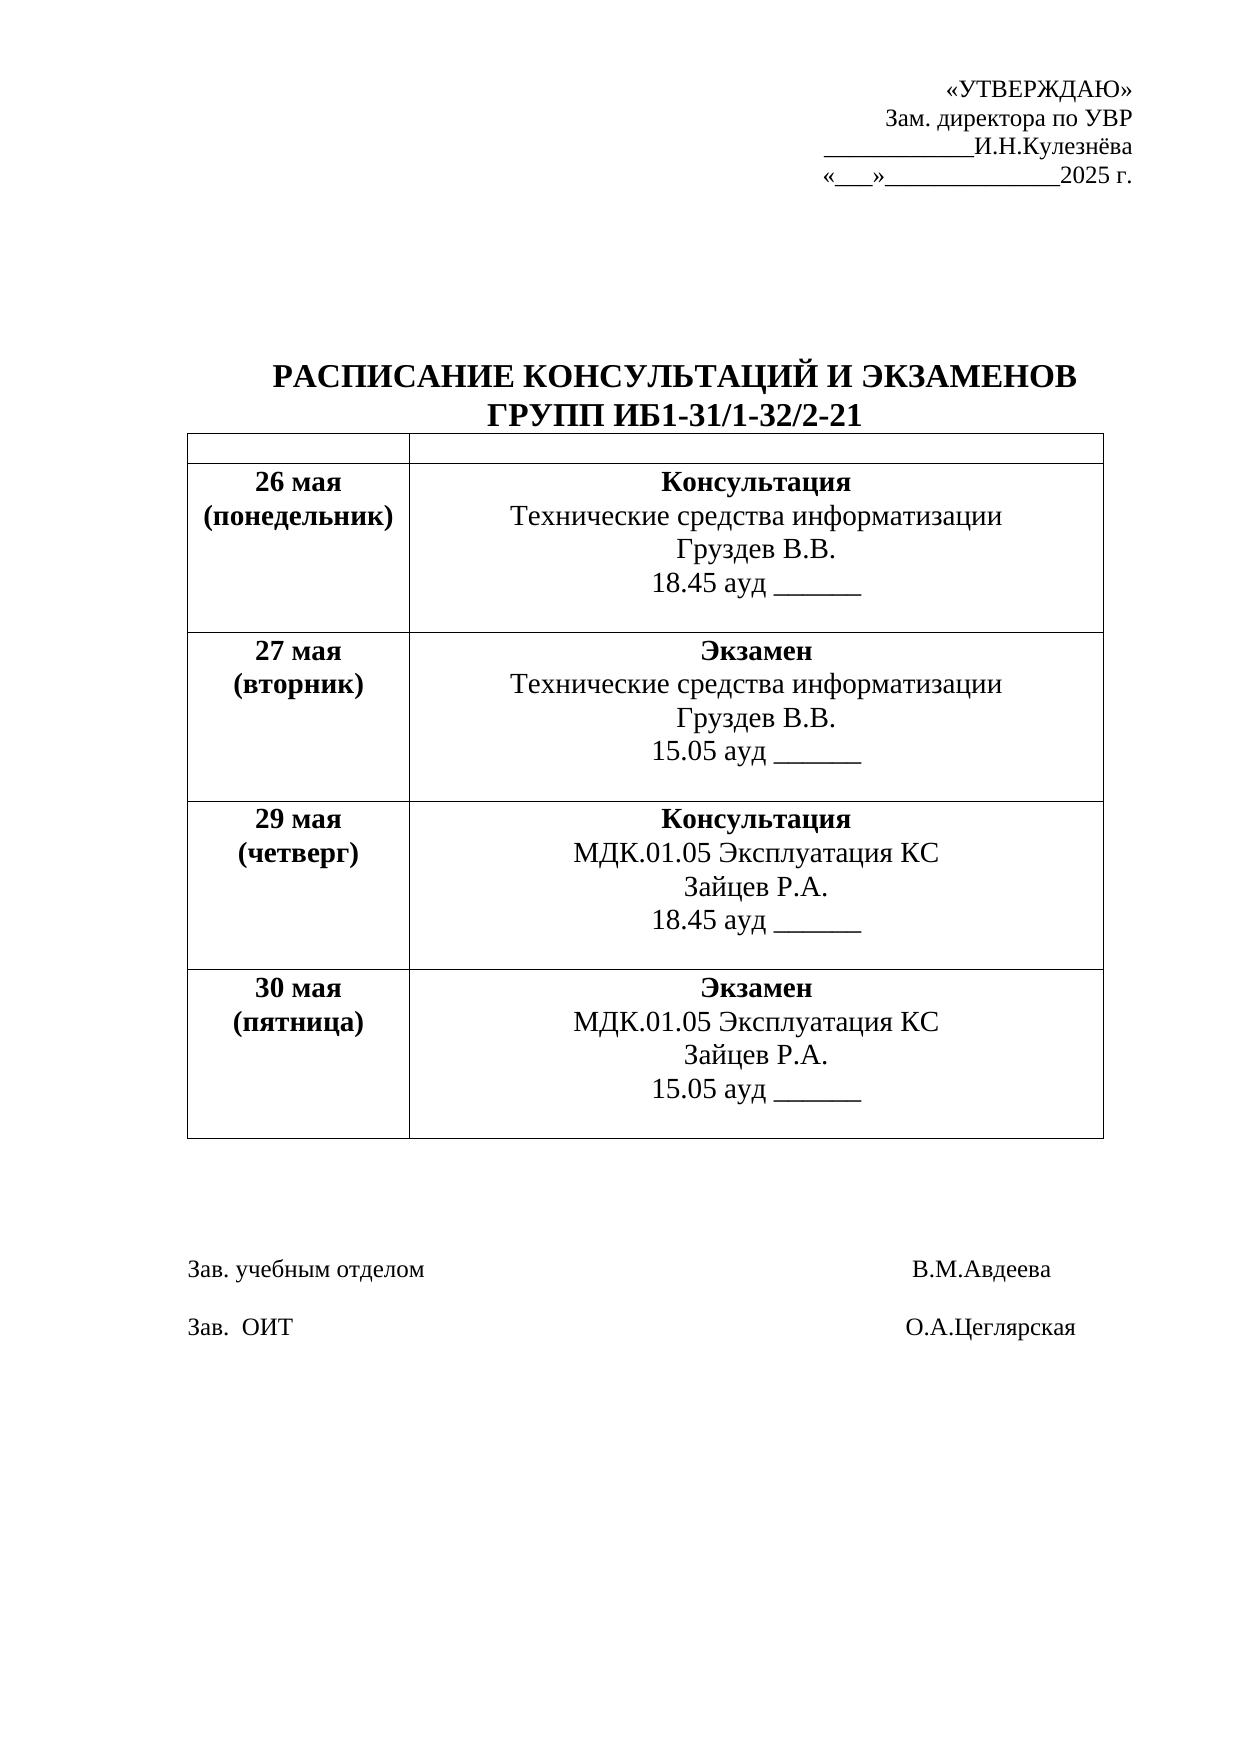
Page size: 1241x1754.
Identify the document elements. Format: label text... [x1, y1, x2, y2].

subtitle ГРУПП ИБ1-31/1-32/2-21 [217, 395, 1132, 433]
table_cell 26 мая (понедельник) [188, 464, 409, 632]
table_cell Консультация Технические средства информатизации Груздев В.В. 18.45 ауд ______ [410, 464, 1103, 632]
text РАСПИСАНИЕ КОНСУЛЬТАЦИЙ И ЭКЗАМЕНОВ [217, 357, 1132, 395]
text Зам. директора по УВР [217, 103, 1132, 131]
table_header [410, 434, 1103, 463]
table_header [188, 434, 409, 463]
text ____________И.Н.Кулезнёва [217, 131, 1132, 160]
table_cell 30 мая (пятница) [188, 970, 409, 1138]
table_cell Экзамен Технические средства информатизации Груздев В.В. 15.05 ауд ______ [410, 633, 1103, 801]
text Зав. ОИТ О.А.Цеглярская [187, 1312, 1137, 1341]
table_cell Консультация МДК.01.05 Эксплуатация КС Зайцев Р.А. 18.45 ауд ______ [410, 802, 1103, 969]
table_cell 27 мая (вторник) [188, 633, 409, 801]
text Зав. учебным отделом В.М.Авдеева [187, 1254, 1137, 1283]
table_cell Экзамен МДК.01.05 Эксплуатация КС Зайцев Р.А. 15.05 ауд ______ [410, 970, 1103, 1138]
table_cell 29 мая (четверг) [188, 802, 409, 969]
text «___»______________2025 г. [217, 160, 1132, 189]
text «УТВЕРЖДАЮ» [217, 74, 1132, 103]
